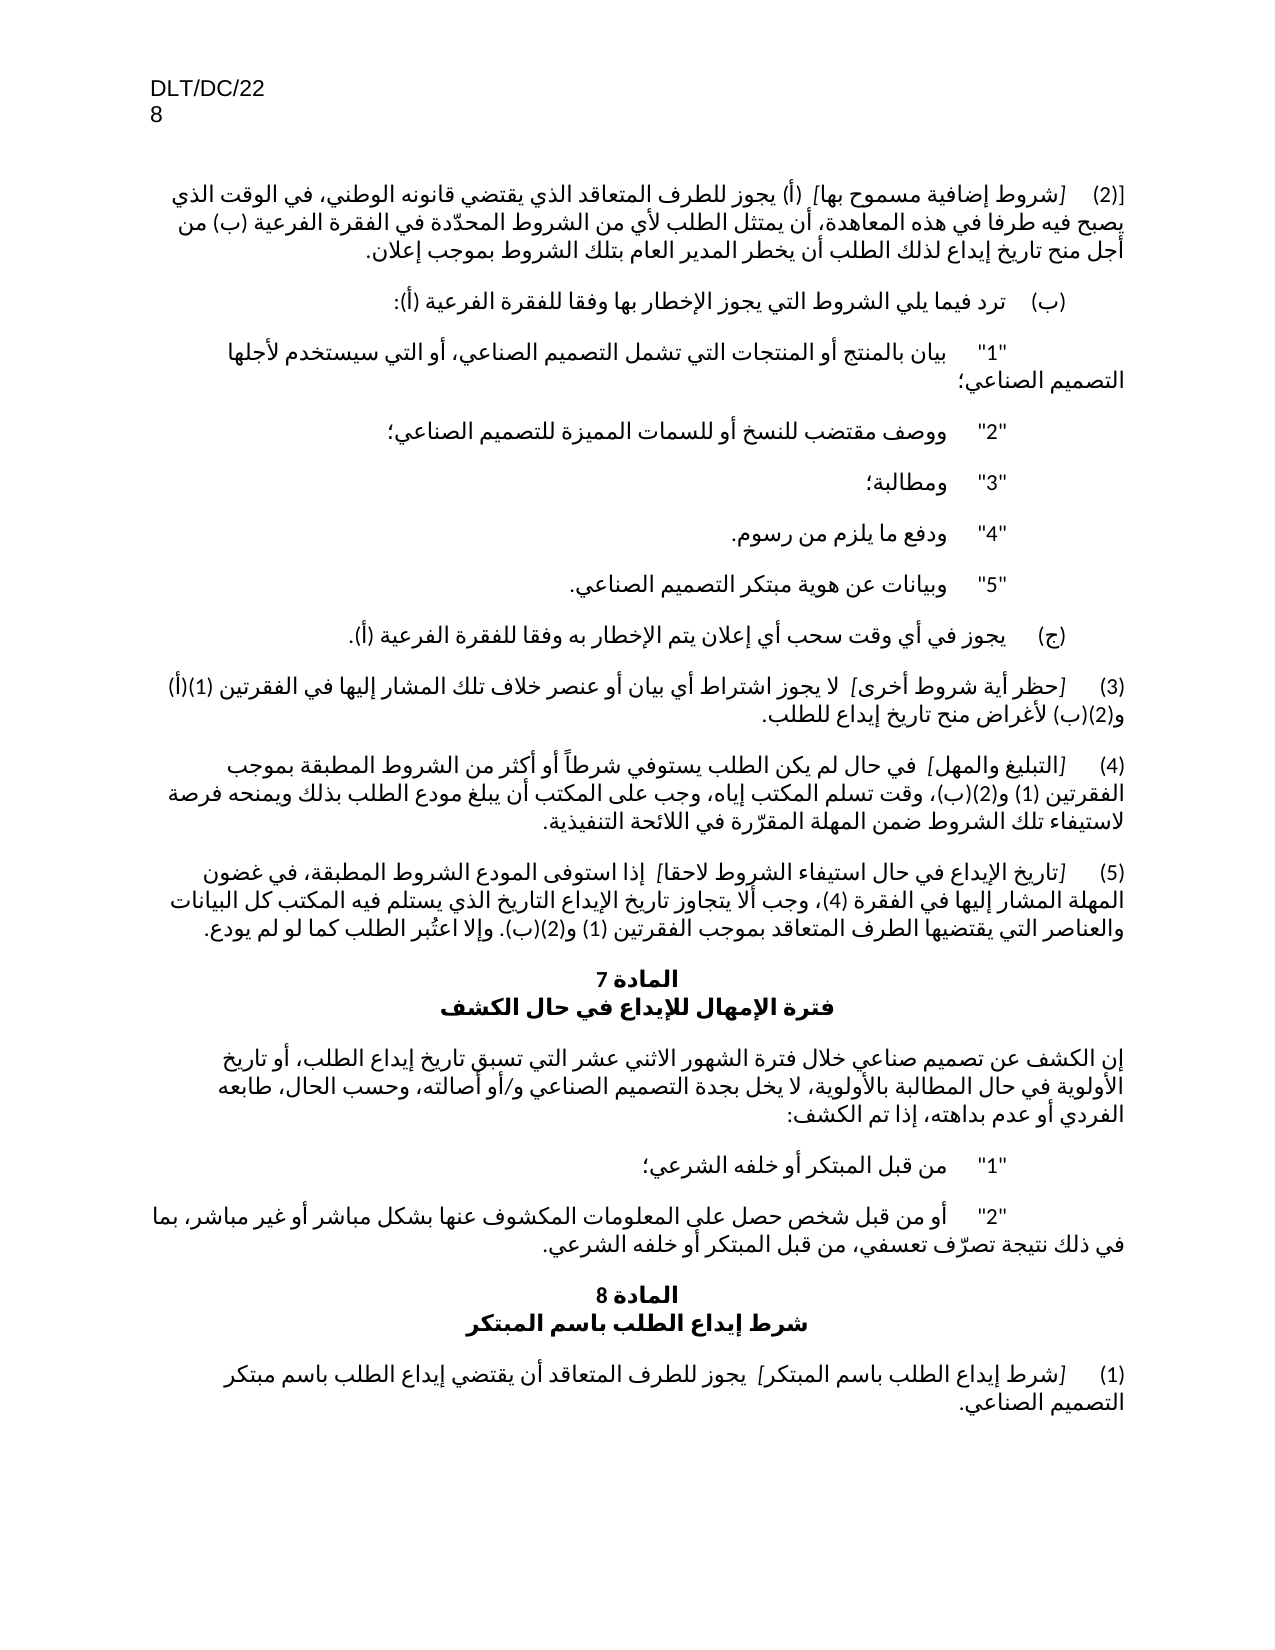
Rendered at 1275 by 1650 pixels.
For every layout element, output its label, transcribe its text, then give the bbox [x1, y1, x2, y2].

text (5) [تاريخ الإيداع في حال استيفاء الشروط لاحقا] إذا استوفى المودع الشروط المطبقة، في غضون المهلة المشار إليها في الفقرة (4)، وجب ألا يتجاوز تاريخ الإيداع التاريخ الذي يستلم فيه المكتب كل البيانات والعناصر التي يقتضيها الطرف المتعاقد بموجب الفقرتين (1) و(2)(ب). وإلا اعتُبر الطلب كما لو لم يودع. [150, 858, 1125, 942]
text (3) [حظر أية شروط أخرى] لا يجوز اشتراط أي بيان أو عنصر خلاف تلك المشار إليها في الفقرتين (1)(أ) و(2)(ب) لأغراض منح تاريخ إيداع للطلب. [150, 672, 1125, 728]
text إن الكشف عن تصميم صناعي خلال فترة الشهور الاثني عشر التي تسبق تاريخ إيداع الطلب، أو تاريخ الأولوية في حال المطالبة بالأولوية، لا يخل بجدة التصميم الصناعي و/أو أصالته، وحسب الحال، طابعه الفردي أو عدم بداهته، إذا تم الكشف: [150, 1044, 1125, 1128]
text "4" ودفع ما يلزم من رسوم. [150, 519, 1125, 547]
subtitle المادة 8 شرط إيداع الطلب باسم المبتكر [150, 1281, 1125, 1337]
text (ج) يجوز في أي وقت سحب أي إعلان يتم الإخطار به وفقا للفقرة الفرعية (أ). [150, 621, 1125, 649]
text "5" وبيانات عن هوية مبتكر التصميم الصناعي. [150, 570, 1125, 598]
text (4) [التبليغ والمهل] في حال لم يكن الطلب يستوفي شرطاً أو أكثر من الشروط المطبقة بموجب الفقرتين (1) و(2)(ب)، وقت تسلم المكتب إياه، وجب على المكتب أن يبلغ مودع الطلب بذلك ويمنحه فرصة لاستيفاء تلك الشروط ضمن المهلة المقرّرة في اللائحة التنفيذية. [150, 751, 1125, 835]
text (ب) ترد فيما يلي الشروط التي يجوز الإخطار بها وفقا للفقرة الفرعية (أ): [150, 287, 1125, 315]
text "1" من قبل المبتكر أو خلفه الشرعي؛ [150, 1151, 1125, 1179]
text (1) [شرط إيداع الطلب باسم المبتكر] يجوز للطرف المتعاقد أن يقتضي إيداع الطلب باسم مبتكر التصميم الصناعي. [150, 1360, 1125, 1416]
text [(2) [شروط إضافية مسموح بها] (أ) يجوز للطرف المتعاقد الذي يقتضي قانونه الوطني، في الوقت الذي يصبح فيه طرفا في هذه المعاهدة، أن يمتثل الطلب لأي من الشروط المحدّدة في الفقرة الفرعية (ب) من أجل منح تاريخ إيداع لذلك الطلب أن يخطر المدير العام بتلك الشروط بموجب إعلان. [150, 180, 1125, 264]
text "2" أو من قبل شخص حصل على المعلومات المكشوف عنها بشكل مباشر أو غير مباشر، بما في ذلك نتيجة تصرّف تعسفي، من قبل المبتكر أو خلفه الشرعي. [150, 1202, 1125, 1258]
text "1" بيان بالمنتج أو المنتجات التي تشمل التصميم الصناعي، أو التي سيستخدم لأجلها التصميم الصناعي؛ [150, 338, 1125, 394]
text المادة 7 فترة الإمهال للإيداع في حال الكشف [150, 965, 1125, 1021]
text "3" ومطالبة؛ [150, 468, 1125, 496]
text "2" ووصف مقتضب للنسخ أو للسمات المميزة للتصميم الصناعي؛ [150, 417, 1125, 445]
